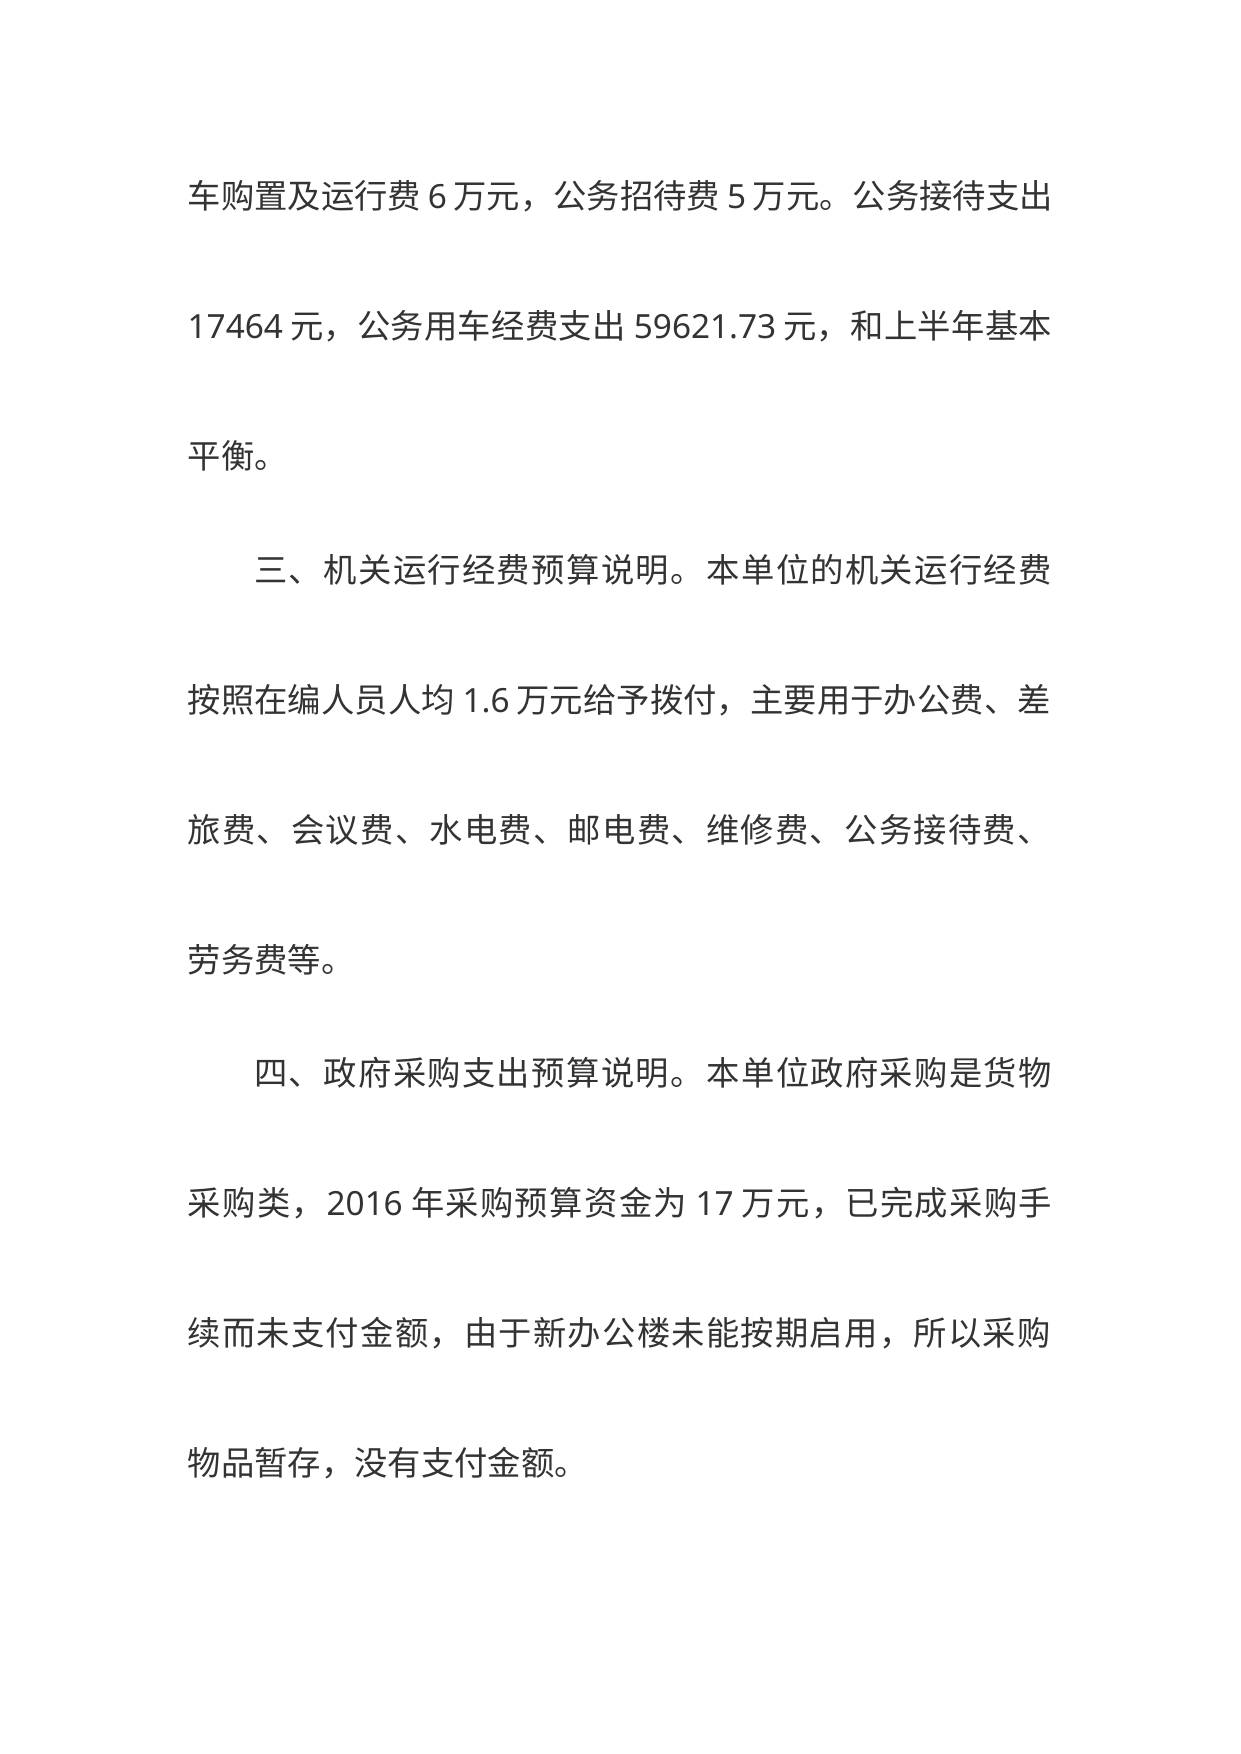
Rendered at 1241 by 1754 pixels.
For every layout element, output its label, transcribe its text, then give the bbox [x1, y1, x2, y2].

text 四、政府采购支出预算说明。本单位政府采购是货物采购类，2016年采购预算资金为17万元，已完成采购手续而未支付金额，由于新办公楼未能按期启用，所以采购物品暂存，没有支付金额。 [187, 1038, 1053, 1493]
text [187, 162, 1053, 487]
text 三、机关运行经费预算说明。本单位的机关运行经费按照在编人员人均1.6万元给予拨付，主要用于办公费、差旅费、会议费、水电费、邮电费、维修费、公务接待费、劳务费等。 [187, 535, 1053, 990]
